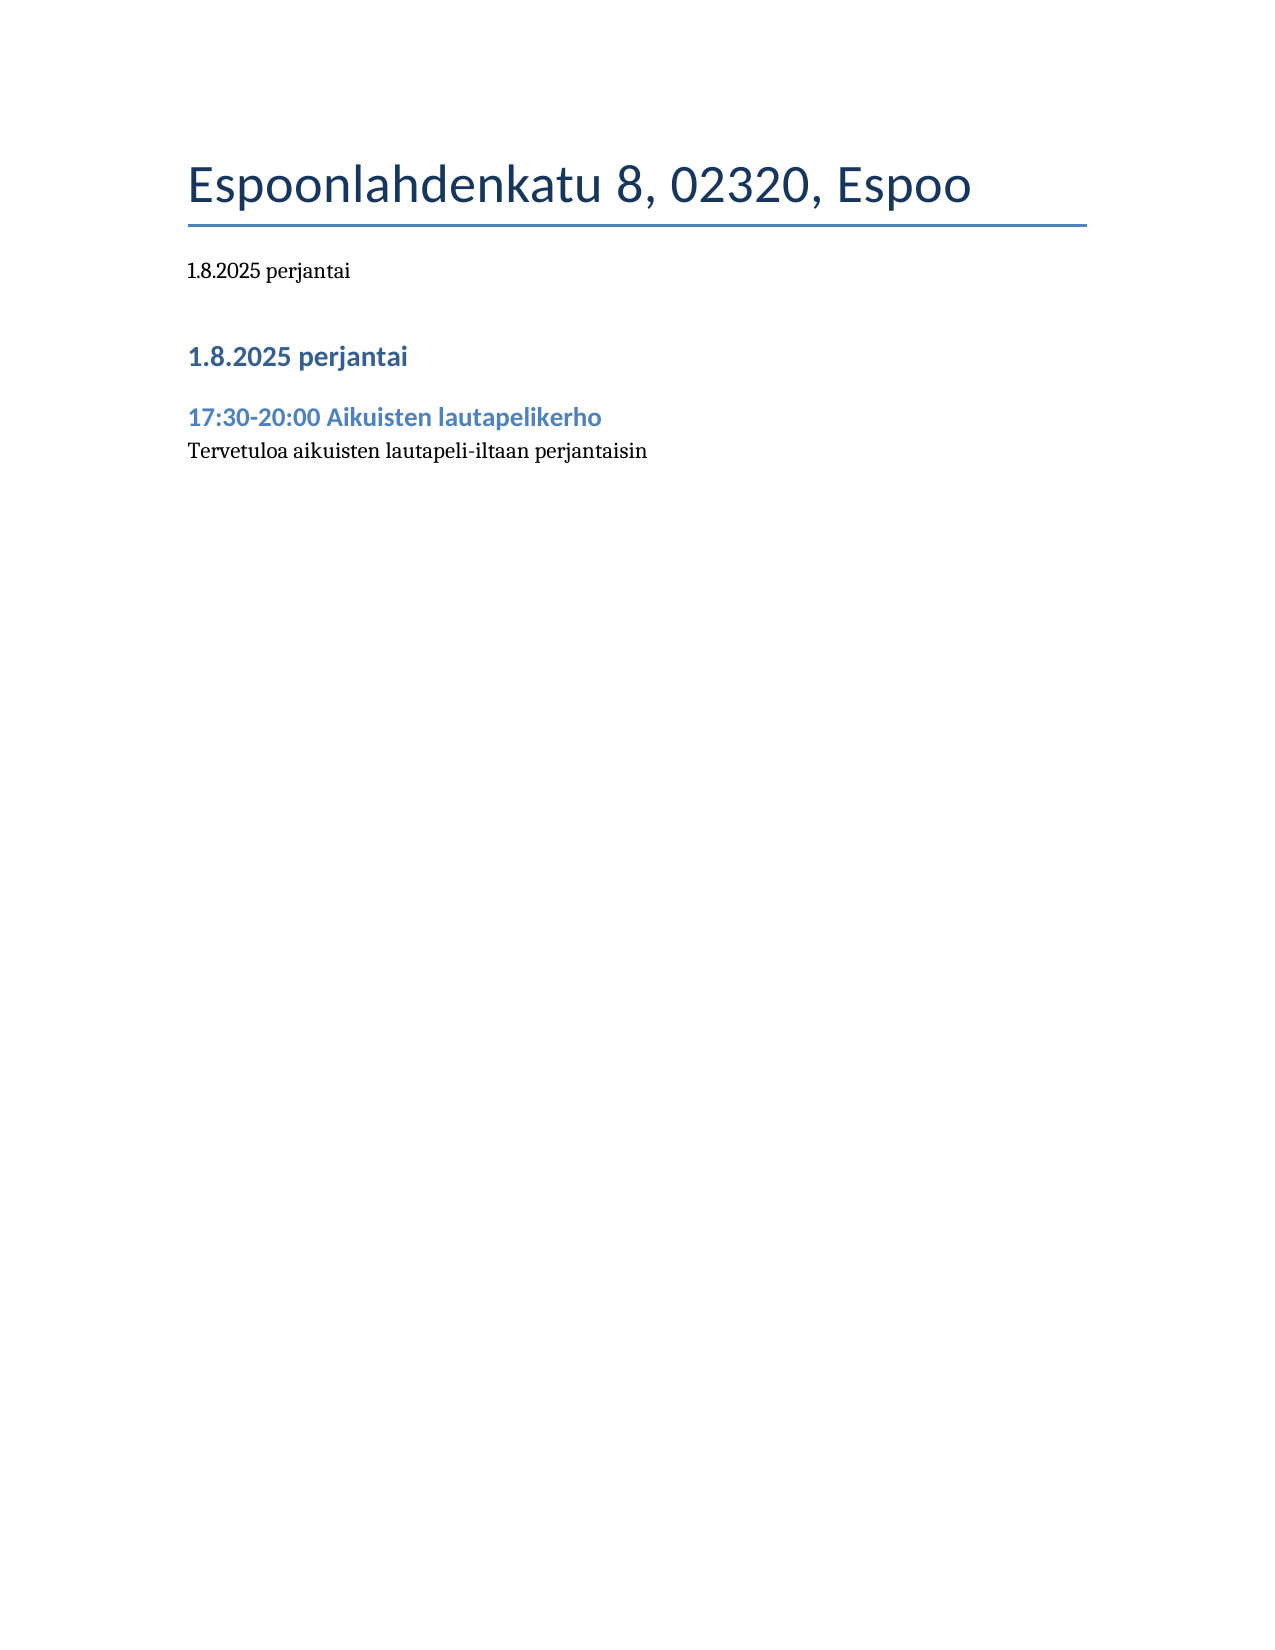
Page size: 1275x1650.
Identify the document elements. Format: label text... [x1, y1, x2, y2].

text Tervetuloa aikuisten lautapeli-iltaan perjantaisin [187, 438, 1087, 464]
text 1.8.2025 perjantai [187, 258, 1087, 284]
subtitle 17:30-20:00 Aikuisten lautapelikerho [187, 400, 1087, 433]
title Espoonlahdenkatu 8, 02320, Espoo [187, 150, 1087, 227]
subtitle 1.8.2025 perjantai [187, 338, 1087, 374]
